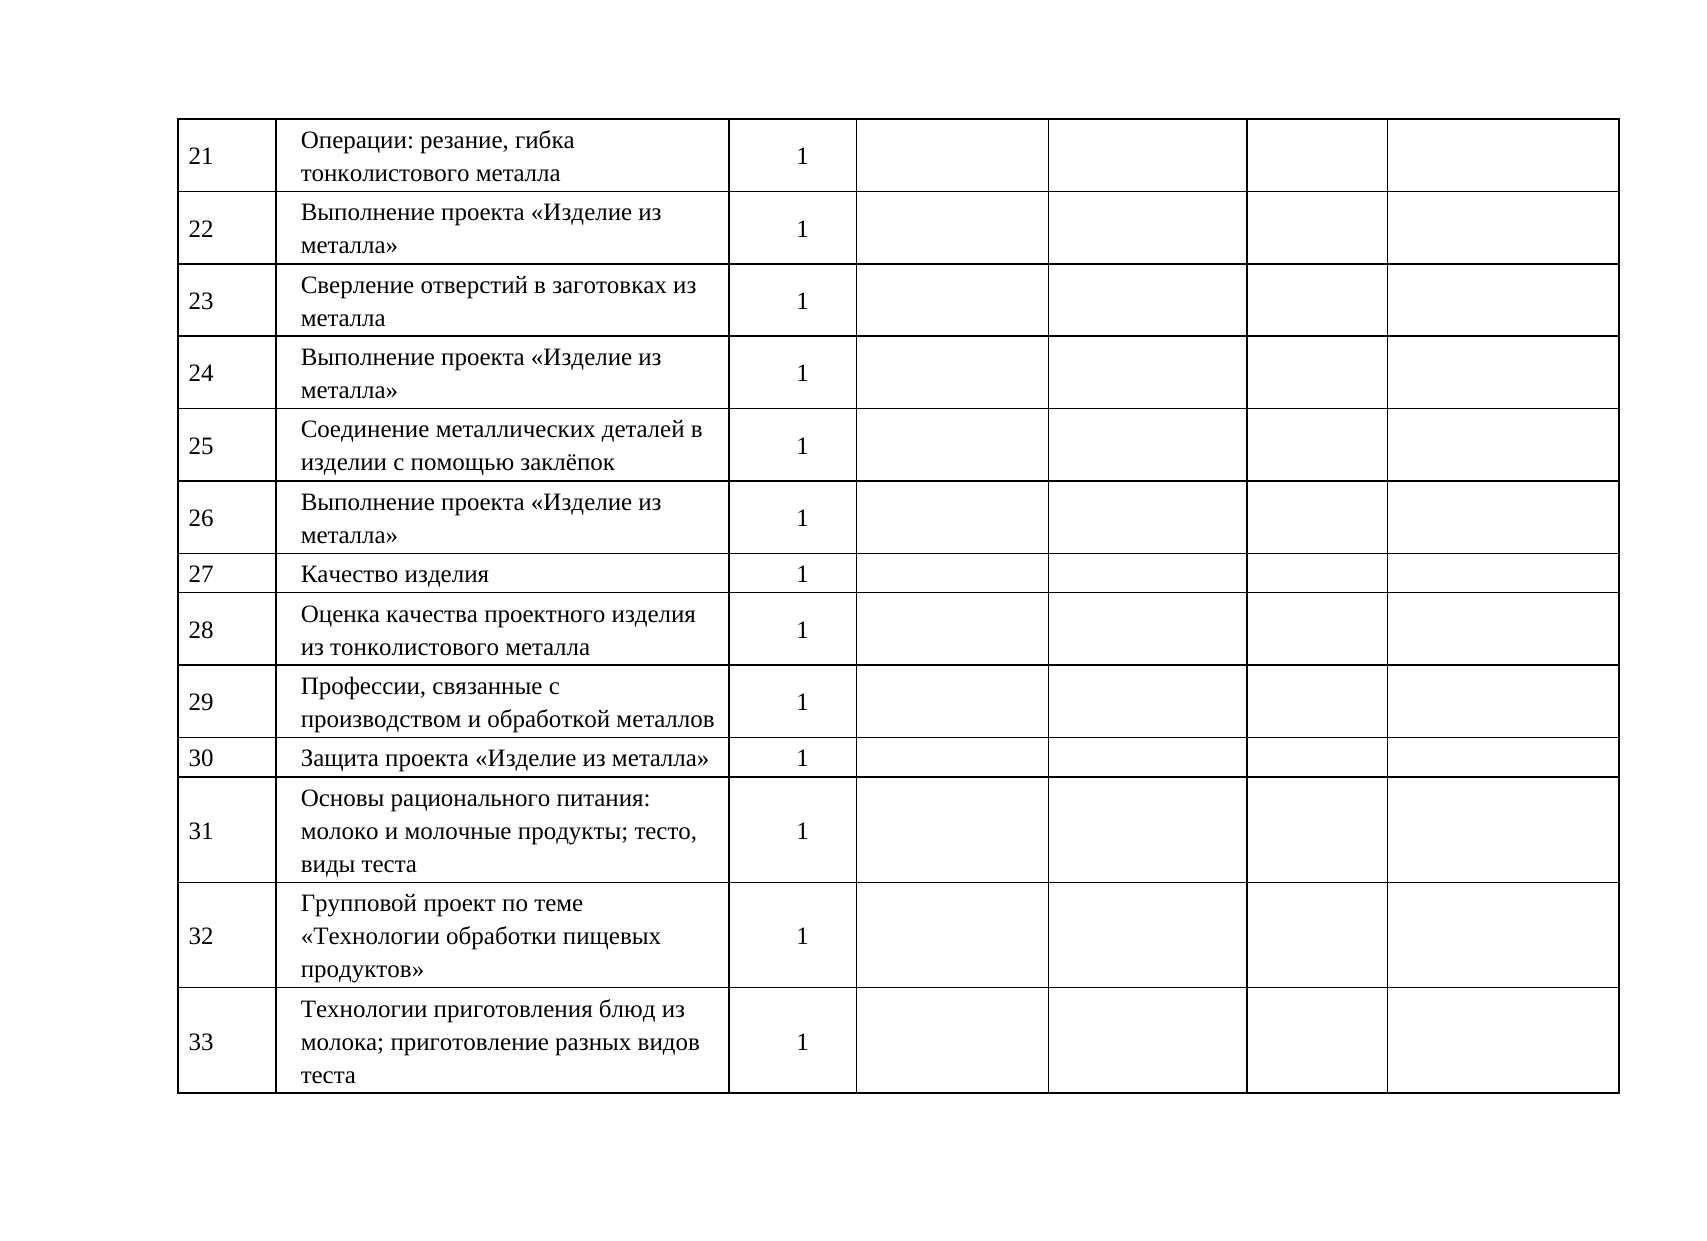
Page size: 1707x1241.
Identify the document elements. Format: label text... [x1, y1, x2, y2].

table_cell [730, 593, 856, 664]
table_cell 24 [179, 337, 275, 408]
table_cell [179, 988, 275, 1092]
table_cell [1248, 409, 1387, 480]
table_cell 1 [730, 265, 856, 335]
table_cell [1049, 192, 1246, 263]
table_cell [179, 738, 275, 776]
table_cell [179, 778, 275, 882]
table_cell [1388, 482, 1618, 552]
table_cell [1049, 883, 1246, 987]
table_cell [1049, 337, 1246, 408]
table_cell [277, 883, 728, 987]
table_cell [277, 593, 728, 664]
table_cell Сверление отверстий в заготовках из металла [277, 265, 728, 335]
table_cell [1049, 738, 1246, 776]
table_cell [1388, 192, 1618, 263]
table_cell 1 [730, 120, 856, 191]
table_cell [1248, 120, 1387, 191]
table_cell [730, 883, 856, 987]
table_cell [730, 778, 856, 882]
table_cell 1 [730, 337, 856, 408]
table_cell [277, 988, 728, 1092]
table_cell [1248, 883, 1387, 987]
table_cell [1388, 120, 1618, 191]
table_cell Операции: резание, гибка тонколистового металла [277, 120, 728, 191]
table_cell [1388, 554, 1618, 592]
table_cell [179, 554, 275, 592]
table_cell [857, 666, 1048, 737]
table_cell [857, 409, 1048, 480]
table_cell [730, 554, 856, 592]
table_cell [857, 265, 1048, 335]
table_cell 22 [179, 192, 275, 263]
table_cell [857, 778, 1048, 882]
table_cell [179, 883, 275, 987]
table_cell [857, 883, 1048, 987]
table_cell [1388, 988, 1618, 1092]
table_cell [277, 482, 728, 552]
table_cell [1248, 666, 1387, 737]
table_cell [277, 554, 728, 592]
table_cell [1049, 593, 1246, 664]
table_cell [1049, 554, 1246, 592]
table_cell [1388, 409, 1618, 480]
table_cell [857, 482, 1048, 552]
table_cell 21 [179, 120, 275, 191]
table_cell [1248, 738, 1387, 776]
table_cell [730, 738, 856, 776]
table_cell Соединение металлических деталей в изделии с помощью заклёпок [277, 409, 728, 480]
table_cell [1049, 265, 1246, 335]
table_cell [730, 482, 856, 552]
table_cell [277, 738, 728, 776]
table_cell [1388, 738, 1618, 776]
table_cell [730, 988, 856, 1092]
table_cell [857, 120, 1048, 191]
table_cell 1 [730, 409, 856, 480]
table_cell Выполнение проекта «Изделие из металла» [277, 337, 728, 408]
table_cell [1248, 265, 1387, 335]
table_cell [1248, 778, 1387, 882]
table_cell [1049, 120, 1246, 191]
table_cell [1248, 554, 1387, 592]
table_cell 1 [730, 192, 856, 263]
table_cell 23 [179, 265, 275, 335]
table_cell [857, 192, 1048, 263]
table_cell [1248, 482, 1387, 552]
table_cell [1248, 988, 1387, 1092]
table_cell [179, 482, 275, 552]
table_cell [1049, 409, 1246, 480]
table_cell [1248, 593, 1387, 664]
table_cell 25 [179, 409, 275, 480]
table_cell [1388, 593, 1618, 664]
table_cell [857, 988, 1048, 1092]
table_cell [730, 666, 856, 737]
table_cell [1388, 337, 1618, 408]
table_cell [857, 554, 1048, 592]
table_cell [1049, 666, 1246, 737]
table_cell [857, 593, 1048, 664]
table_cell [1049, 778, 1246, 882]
table_cell [857, 337, 1048, 408]
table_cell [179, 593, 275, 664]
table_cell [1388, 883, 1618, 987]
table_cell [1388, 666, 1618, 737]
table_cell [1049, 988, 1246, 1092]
table_cell Выполнение проекта «Изделие из металла» [277, 192, 728, 263]
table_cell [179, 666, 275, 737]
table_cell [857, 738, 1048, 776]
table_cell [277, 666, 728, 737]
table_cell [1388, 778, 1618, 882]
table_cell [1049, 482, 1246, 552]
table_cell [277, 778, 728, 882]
table_cell [1248, 192, 1387, 263]
table_cell [1248, 337, 1387, 408]
table_cell [1388, 265, 1618, 335]
